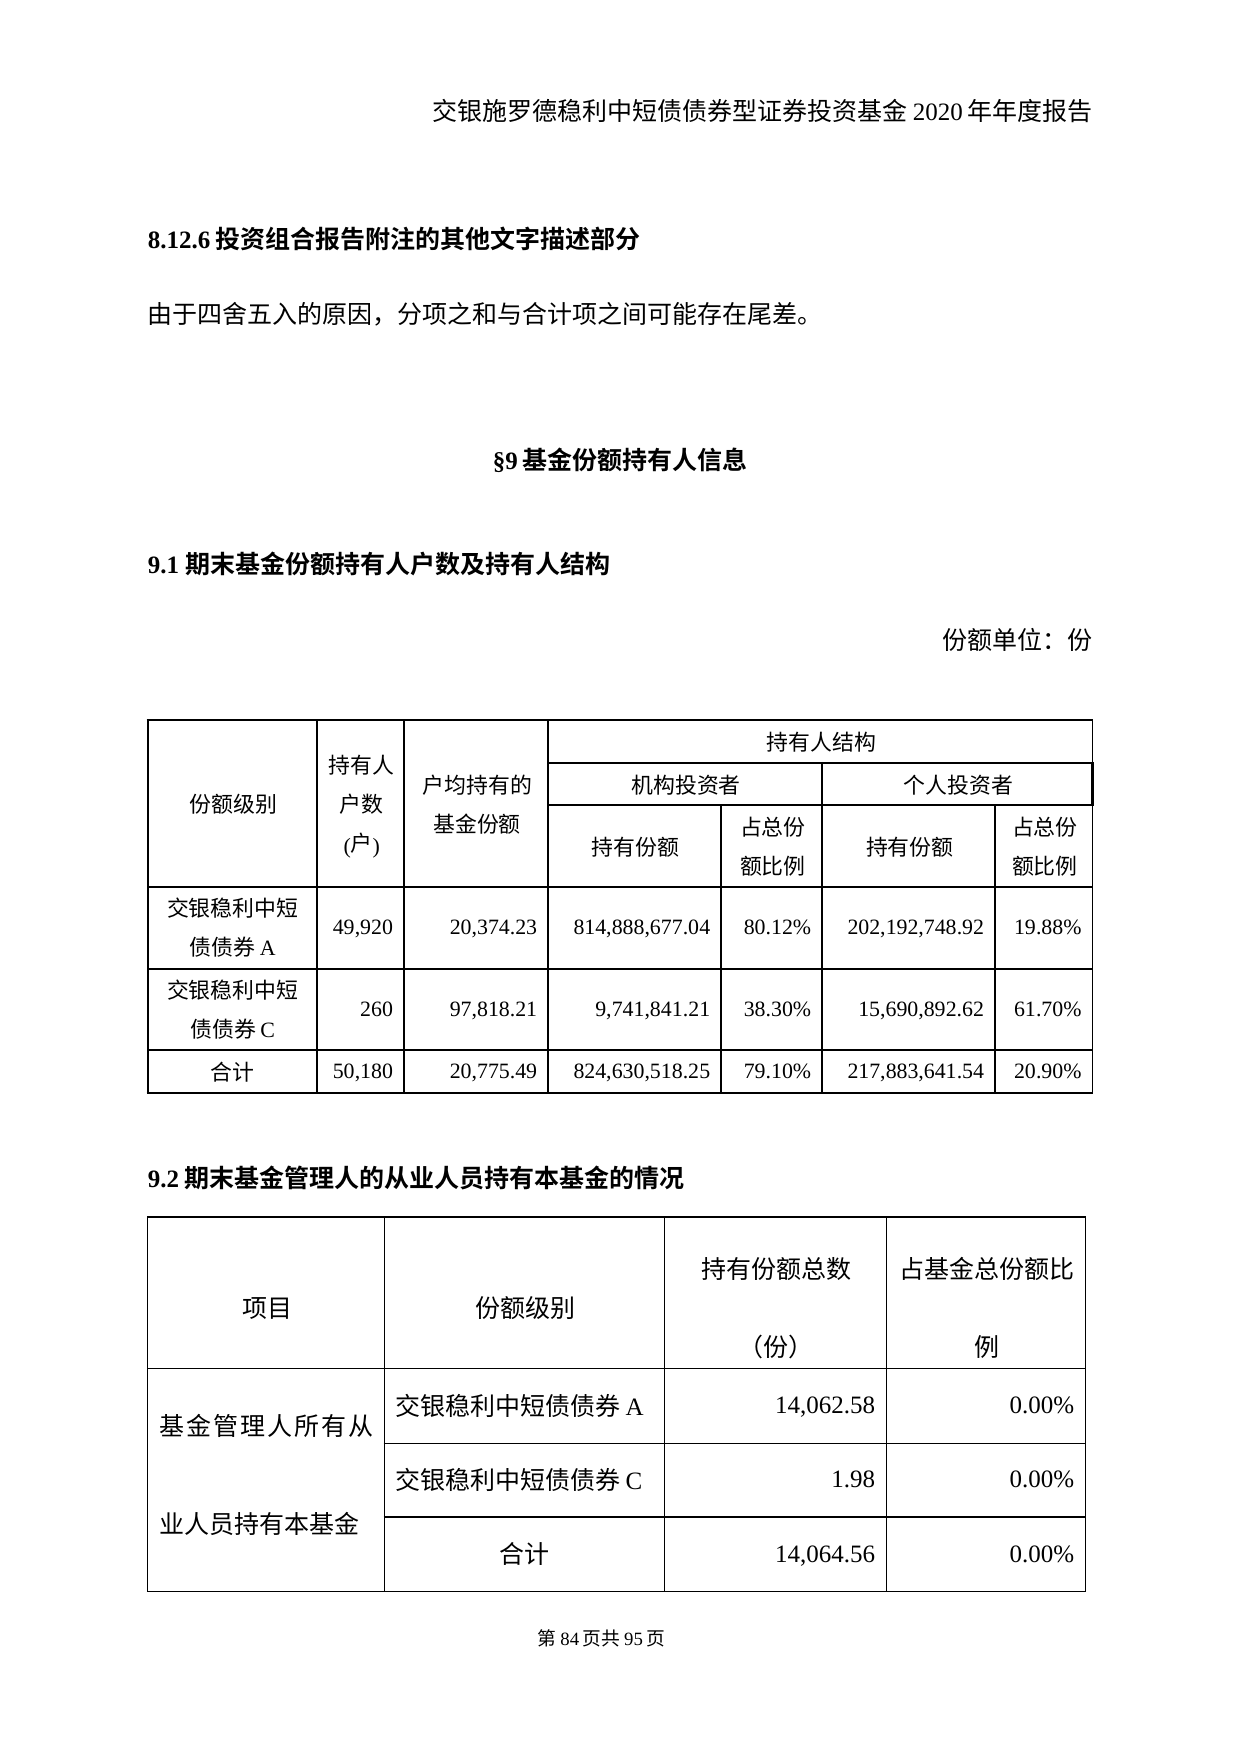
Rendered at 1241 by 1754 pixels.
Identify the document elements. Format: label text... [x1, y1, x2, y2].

table_header 份额级别 [385, 1218, 664, 1368]
table_cell 持有份额 [823, 806, 994, 886]
table_cell 80.12% [722, 888, 821, 967]
table_cell 217,883,641.54 [823, 1051, 994, 1092]
table_cell 260 [318, 970, 403, 1049]
table_cell 0.00% [887, 1518, 1085, 1591]
table_cell 交银稳利中短债债券A [149, 888, 316, 967]
table_cell 14,064.56 [665, 1518, 886, 1591]
table_header 持有人结构 [549, 721, 1092, 762]
subtitle 9.2期末基金管理人的从业人员持有本基金的情况 [148, 1144, 1092, 1209]
table_cell 14,062.58 [665, 1369, 886, 1442]
table_cell 824,630,518.25 [549, 1051, 720, 1092]
table_cell 0.00% [887, 1369, 1085, 1442]
table_cell 个人投资者 [823, 764, 1091, 804]
table_header 持有人户数(户) [318, 721, 403, 886]
text 8.12.6投资组合报告附注的其他文字描述部分 [148, 205, 1092, 270]
table_cell 20,374.23 [405, 888, 547, 967]
table_header 项目 [148, 1218, 384, 1368]
table_header 户均持有的基金份额 [405, 721, 547, 886]
text 由于四舍五入的原因，分项之和与合计项之间可能存在尾差。 [148, 280, 1092, 345]
table_header 持有份额总数（份） [665, 1218, 886, 1368]
table_cell 0.00% [887, 1444, 1085, 1516]
table_cell 交银稳利中短债债券A [385, 1369, 664, 1442]
table_cell 基金管理人所有从业人员持有本基金 [148, 1369, 384, 1591]
table_cell 合计 [149, 1051, 316, 1092]
text 份额单位：份 [149, 606, 1092, 671]
table_cell 交银稳利中短债债券C [149, 970, 316, 1049]
table_cell 占总份额比例 [996, 806, 1092, 886]
table_cell 15,690,892.62 [823, 970, 994, 1049]
table_cell 49,920 [318, 888, 403, 967]
table_cell 持有份额 [549, 806, 720, 886]
table_cell 交银稳利中短债债券C [385, 1444, 664, 1516]
table_cell 合计 [385, 1518, 664, 1591]
table_cell 79.10% [722, 1051, 821, 1092]
table_cell 20,775.49 [405, 1051, 547, 1092]
table_cell 机构投资者 [549, 764, 821, 804]
subtitle §9基金份额持有人信息 [148, 426, 1092, 491]
table_cell 61.70% [996, 970, 1092, 1049]
table_cell 占总份额比例 [722, 806, 821, 886]
subtitle 9.1 期末基金份额持有人户数及持有人结构 [148, 531, 1092, 596]
table_cell 202,192,748.92 [823, 888, 994, 967]
table_cell 19.88% [996, 888, 1092, 967]
table_cell 50,180 [318, 1051, 403, 1092]
table_cell 97,818.21 [405, 970, 547, 1049]
table_cell 38.30% [722, 970, 821, 1049]
table_cell 814,888,677.04 [549, 888, 720, 967]
table_header 份额级别 [149, 721, 316, 886]
table_cell 1.98 [665, 1444, 886, 1516]
table_cell 9,741,841.21 [549, 970, 720, 1049]
table_header 占基金总份额比例 [887, 1218, 1085, 1368]
table_cell 20.90% [996, 1051, 1092, 1092]
